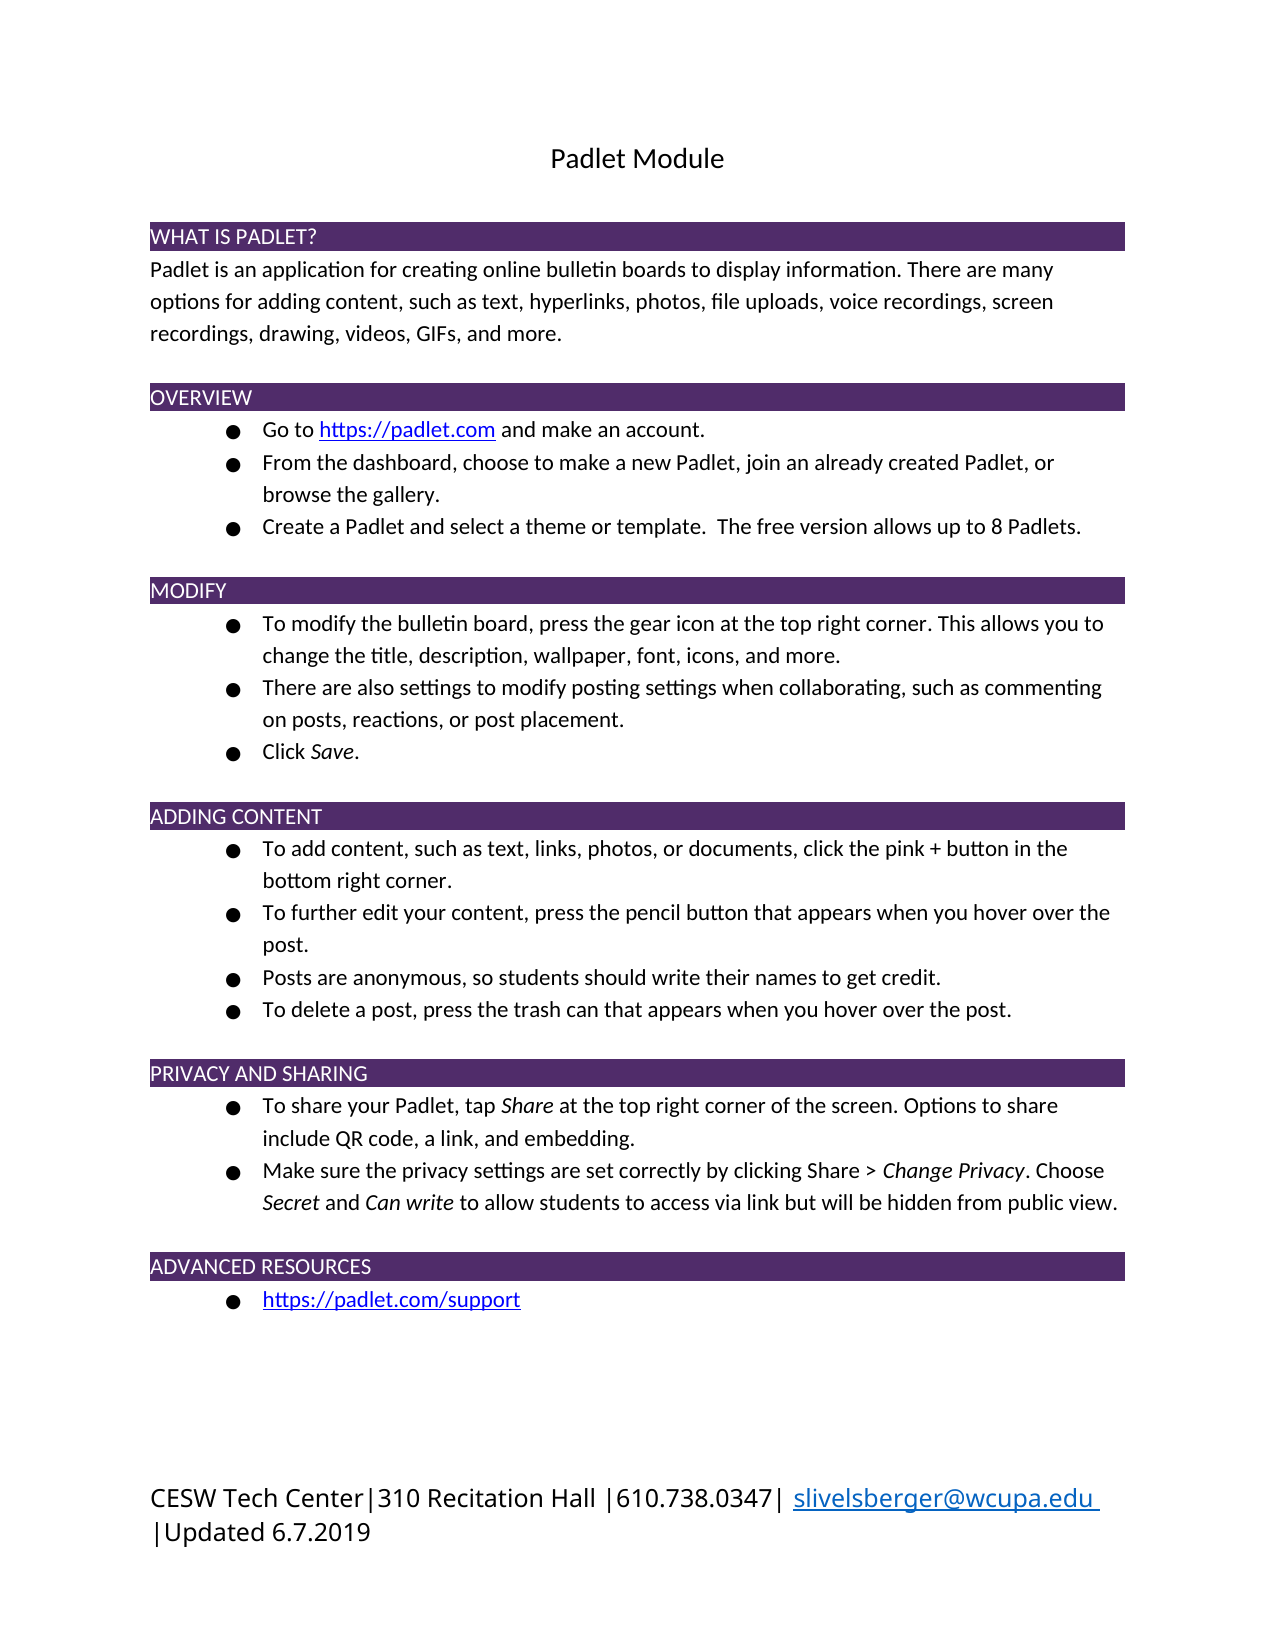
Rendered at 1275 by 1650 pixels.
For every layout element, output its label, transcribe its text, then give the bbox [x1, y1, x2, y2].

list Posts are anonymous, so students should write their names to get credit. [225, 963, 1125, 991]
list To modify the bulletin board, press the gear icon at the top right corner. This allows you to change the title, description, wallpaper, font, icons, and more. [225, 609, 1125, 669]
text OVERVIEW [150, 383, 1125, 411]
list Make sure the privacy settings are set correctly by clicking Share > Change Privacy. Choose Secret and Can write to allow students to access via link but will be hidden from public view. [225, 1156, 1125, 1216]
text ADDING CONTENT [150, 802, 1125, 830]
list To delete a post, press the trash can that appears when you hover over the post. [225, 995, 1125, 1023]
list Create a Padlet and select a theme or template. The free version allows up to 8 Padlets. [225, 512, 1125, 540]
text Padlet is an application for creating online bulletin boards to display information. There are many options for adding content, such as text, hyperlinks, photos, file uploads, voice recordings, screen recordings, drawing, videos, GIFs, and more. [150, 255, 1125, 347]
text Padlet Module [150, 141, 1125, 176]
list To add content, such as text, links, photos, or documents, click the pink + button in the bottom right corner. [225, 834, 1125, 894]
list Go to https://padlet.com and make an account. [225, 416, 1125, 444]
list https://padlet.com/support [225, 1285, 1125, 1313]
list Click Save. [225, 737, 1125, 766]
text ADVANCED RESOURCES [150, 1252, 1125, 1281]
text MODIFY [150, 577, 1125, 604]
list To further edit your content, press the pencil button that appears when you hover over the post. [225, 898, 1125, 959]
text WHAT IS PADLET? [150, 222, 1125, 251]
list From the dashboard, choose to make a new Padlet, join an already created Padlet, or browse the gallery. [225, 448, 1125, 508]
list To share your Padlet, tap Share at the top right corner of the screen. Options to share include QR code, a link, and embedding. [225, 1092, 1125, 1152]
list There are also settings to modify posting settings when collaborating, such as commenting on posts, reactions, or post placement. [225, 673, 1125, 733]
text PRIVACY AND SHARING [150, 1059, 1125, 1087]
